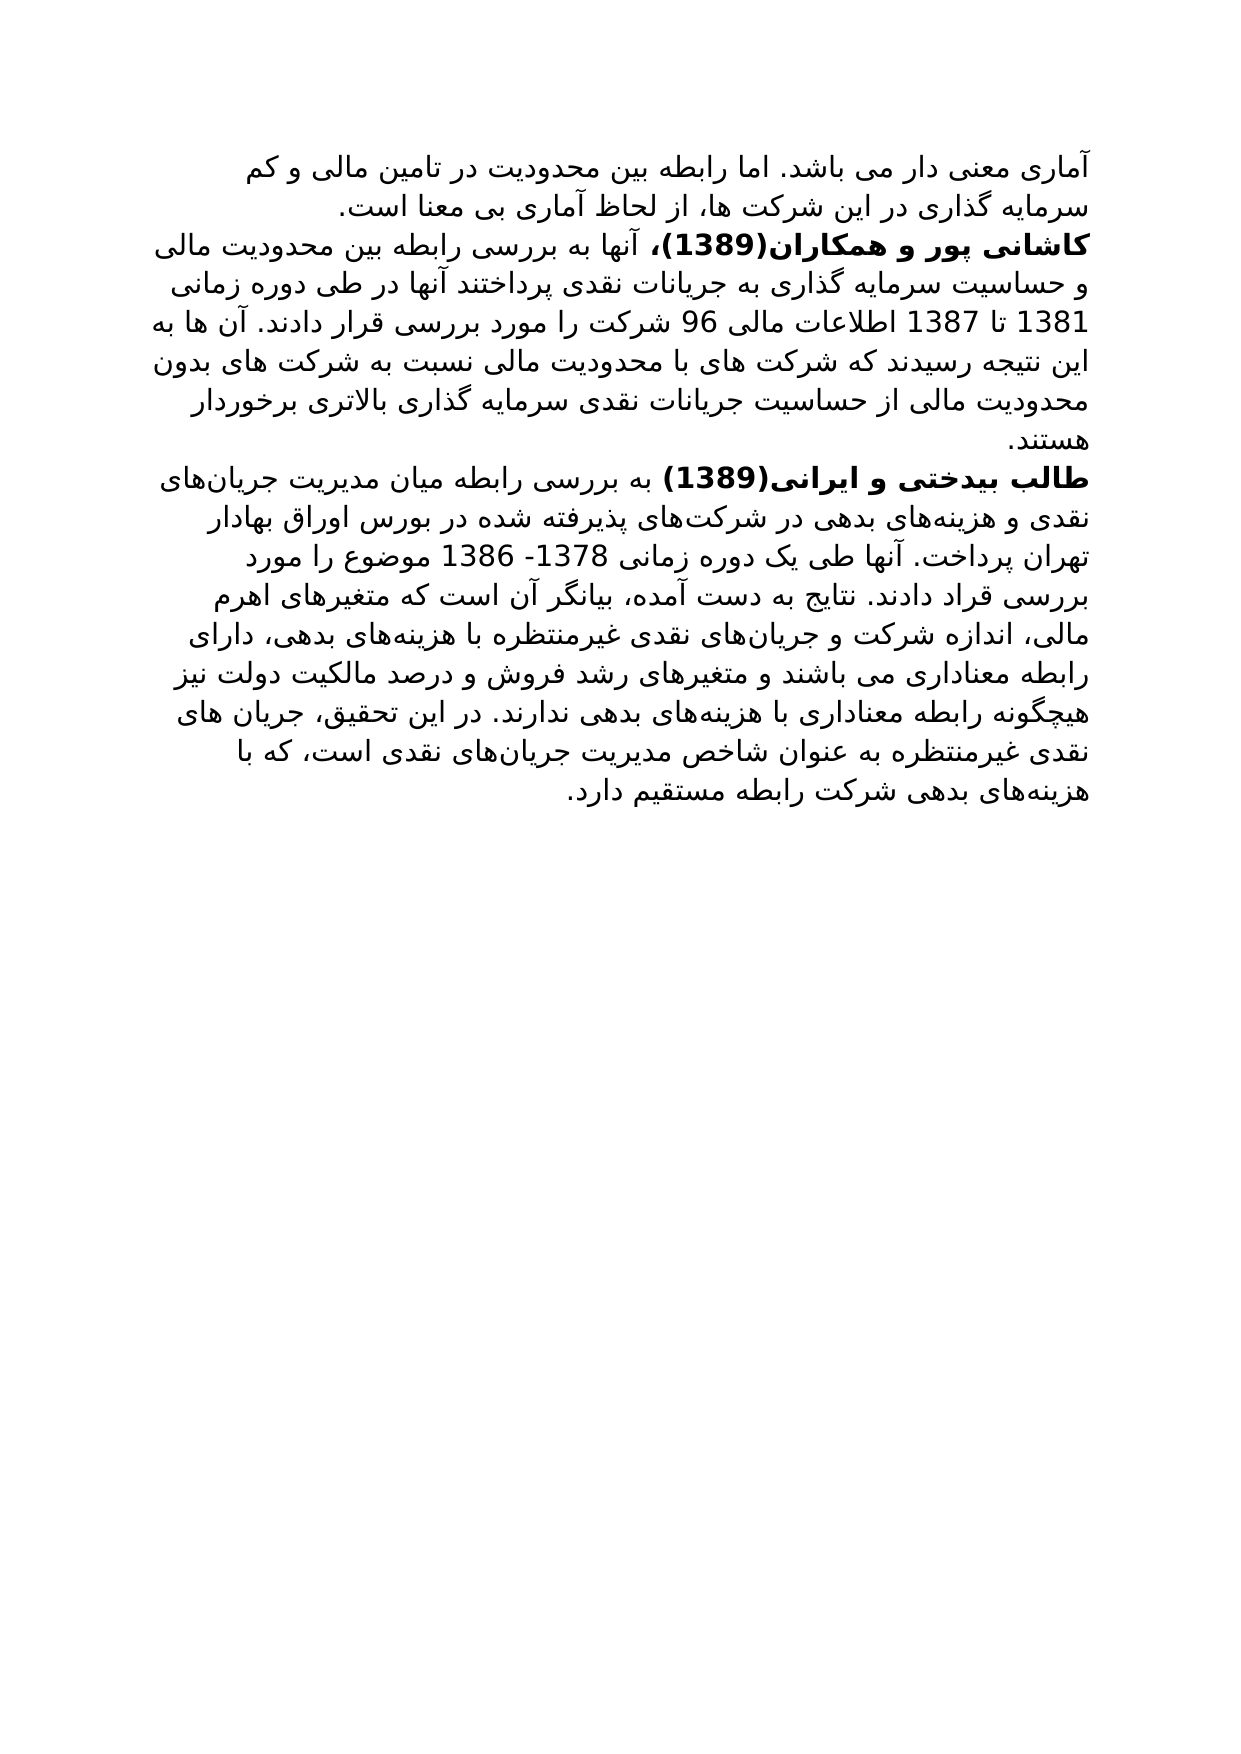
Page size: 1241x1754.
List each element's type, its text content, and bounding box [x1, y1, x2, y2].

text طالب بیدختی و ایرانی(1389) به بررسی رابطه میان مدیریت جریان‌های نقدی و هزینه‌های بدهی در شرکت‌های پذیرفته شده در بورس اوراق بهادار تهران پرداخت. آنها طی یک دوره زمانی 1378- 1386 موضوع را مورد بررسی قراد دادند. نتایج به دست آمده، بیانگر آن است که متغیرهای اهرم مالی، اندازه شرکت و جریان‌های نقدی غیرمنتظره با هزینه‌های بدهی، دارای رابطه معناداری می باشند و متغیرهای رشد فروش و درصد مالکیت دولت نیز هیچگونه رابطه معناداری با هزینه‌های بدهی ندارند. در این تحقیق، جریان های نقدی غیرمنتظره به عنوان شاخص مدیریت جریان‌های نقدی است، که با هزینه‌های بدهی شرکت رابطه مستقیم دارد. [150, 462, 1090, 807]
text کاشانی پور و همکاران(1389)، آنها به بررسی رابطه بین محدودیت مالی و حساسیت سرمایه گذاری به جریانات نقدی پرداختند آنها در طی دوره زمانی 1381 تا 1387 اطلاعات مالی 96 شرکت را مورد بررسی قرار دادند. آن ها به این نتیجه رسیدند که شرکت های با محدودیت مالی نسبت به شرکت های بدون محدودیت مالی از حساسیت جریانات نقدی سرمایه گذاری بالاتری برخوردار هستند. [150, 228, 1090, 457]
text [150, 150, 1090, 223]
